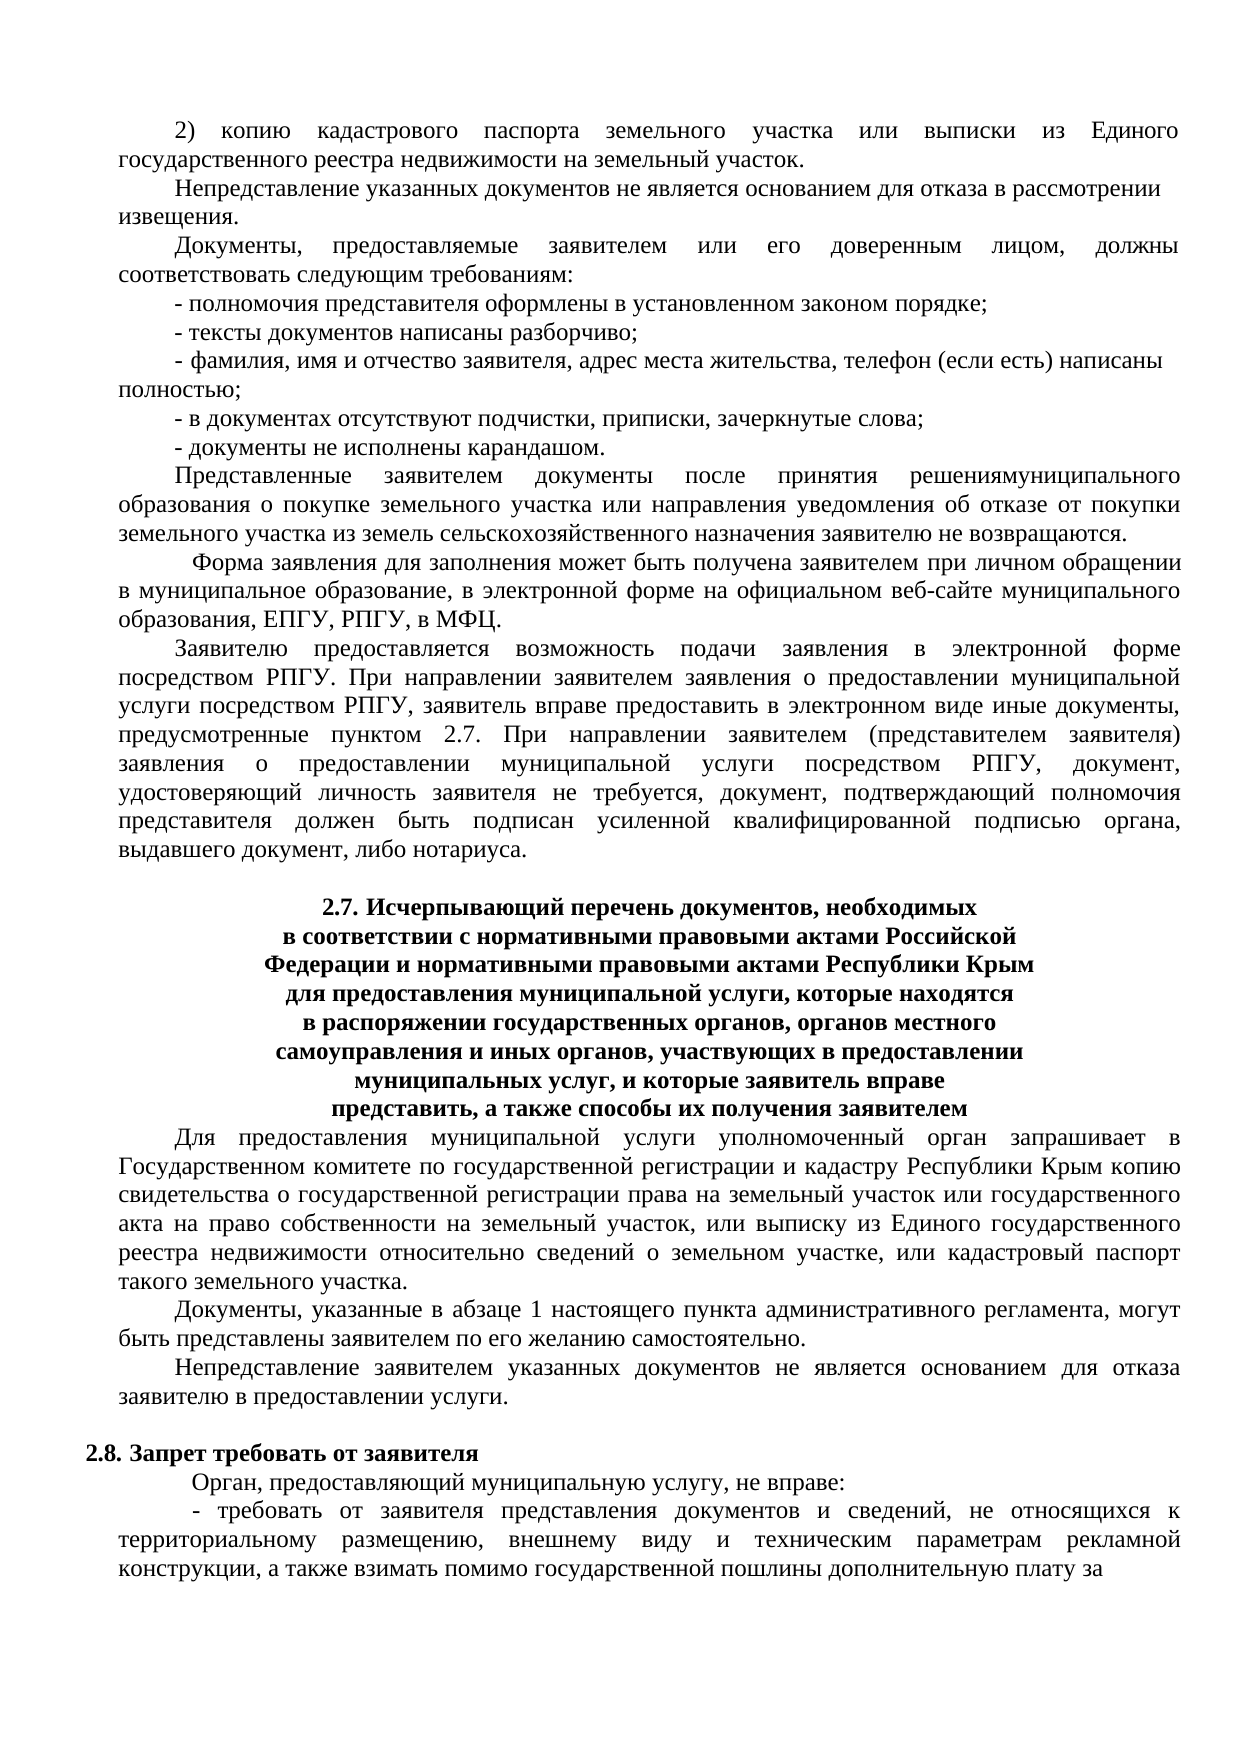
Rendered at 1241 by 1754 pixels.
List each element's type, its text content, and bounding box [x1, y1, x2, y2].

subtitle Запрет требовать от заявителя [85, 1438, 847, 1467]
text Орган, предоставляющий муниципальную услугу, не вправе: [85, 1467, 845, 1496]
list в документах отсутствуют подчистки, приписки, зачеркнутые слова; [174, 403, 1205, 432]
subtitle Исчерпывающий перечень документов, необходимых [322, 892, 1205, 921]
list полномочия представителя оформлены в установленном законом порядке; [174, 288, 1205, 317]
list требовать от заявителя представления документов и сведений, не относящихся к территориальному размещению, внешнему виду и техническим параметрам рекламной конструкции, а также взимать помимо государственной пошлины дополнительную плату за [118, 1496, 1181, 1582]
text Форма заявления для заполнения может быть получена заявителем при личном обращении в муниципальное образование, в электронной форме на официальном веб-сайте муниципального образования, ЕПГУ, РПГУ, в МФЦ. [118, 547, 1182, 633]
subtitle для предоставления муниципальной услуги, которые находятся в распоряжении государственных органов, органов местного самоуправления и иных органов, участвующих в предоставлении муниципальных услуг, и которые заявитель вправе [275, 978, 1024, 1093]
text в соответствии с нормативными правовыми актами Российской Федерации и нормативными правовыми актами Республики Крым [264, 921, 1036, 978]
text Заявителю предоставляется возможность подачи заявления в электронной форме посредством РПГУ. При направлении заявителем заявления о предоставлении муниципальной услуги посредством РПГУ, заявитель вправе предоставить в электронном виде иные документы, предусмотренные пунктом 2.7. При направлении заявителем (представителем заявителя) заявления о предоставлении муниципальной услуги посредством РПГУ, документ, удостоверяющий личность заявителя не требуется, документ, подтверждающий полномочия представителя должен быть подписан усиленной квалифицированной подписью органа, выдавшего документ, либо нотариуса. [118, 633, 1182, 863]
list копию кадастрового паспорта земельного участка или выписки из Единого государственного реестра недвижимости на земельный участок. [118, 115, 1181, 173]
text представить, а также способы их получения заявителем [283, 1093, 1016, 1122]
text Для предоставления муниципальной услуги уполномоченный орган запрашивает в Государственном комитете по государственной регистрации и кадастру Республики Крым копию свидетельства о государственной регистрации права на земельный участок или государственного акта на право собственности на земельный участок, или выписку из Единого государственного реестра недвижимости относительно сведений о земельном участке, или кадастровый паспорт такого земельного участка. [118, 1122, 1182, 1294]
list фамилия, имя и отчество заявителя, адрес места жительства, телефон (если есть) написаны полностью; [118, 345, 1181, 403]
list тексты документов написаны разборчиво; [174, 317, 1205, 345]
text Непредставление указанных документов не является основанием для отказа в рассмотрении извещения. [118, 173, 1205, 230]
text Непредставление заявителем указанных документов не является основанием для отказа заявителю в предоставлении услуги. [118, 1352, 1181, 1409]
text Представленные заявителем документы после принятия решениямуниципального образования о покупке земельного участка или направления уведомления об отказе от покупки земельного участка из земель сельскохозяйственного назначения заявителю не возвращаются. [118, 460, 1182, 547]
text Документы, указанные в абзаце 1 настоящего пункта административного регламента, могут быть представлены заявителем по его желанию самостоятельно. [118, 1294, 1181, 1352]
list документы не исполнены карандашом. [174, 432, 1205, 460]
text Документы, предоставляемые заявителем или его доверенным лицом, должны соответствовать следующим требованиям: [118, 230, 1181, 288]
